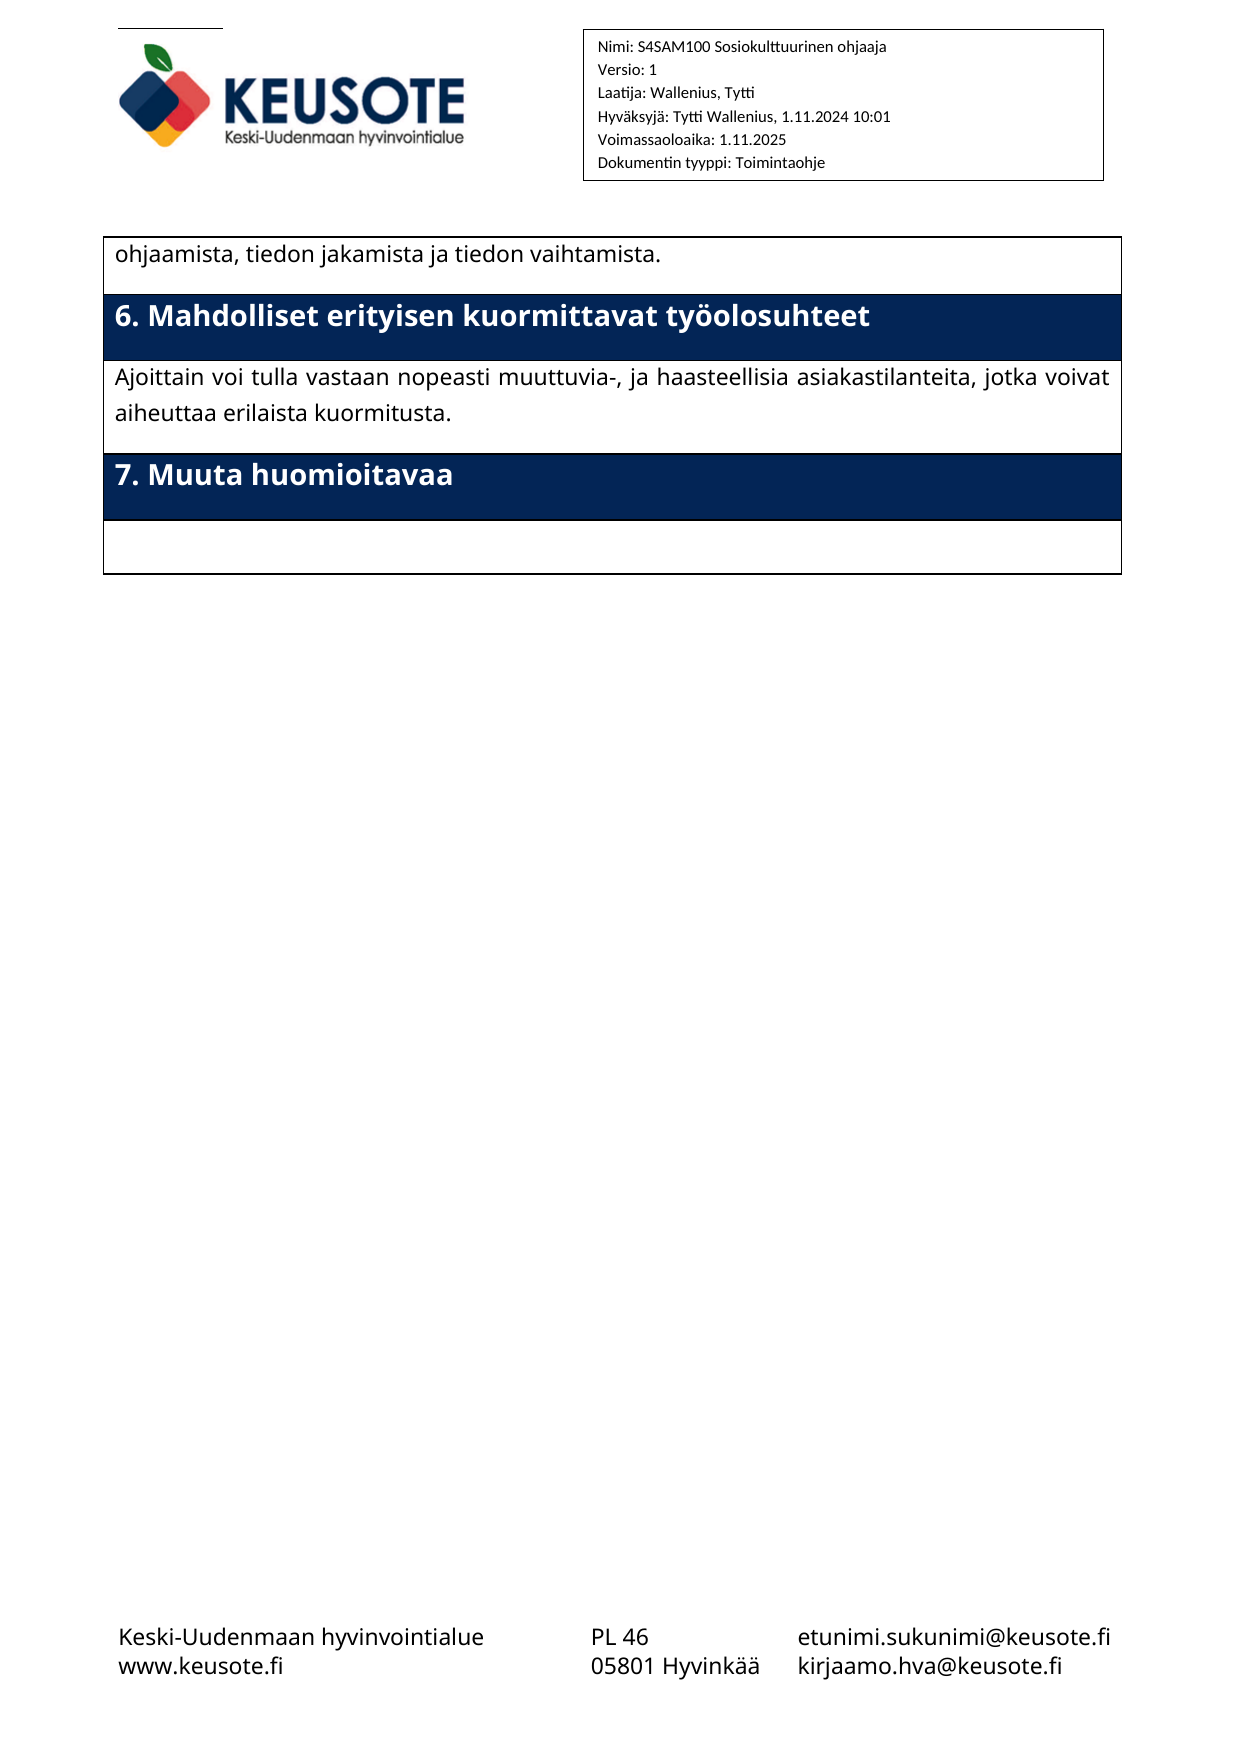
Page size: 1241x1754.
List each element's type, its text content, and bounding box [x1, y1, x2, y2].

picture [93, 29, 547, 167]
table_cell 7. Muuta huomioitavaa [104, 455, 1121, 519]
table_cell Ajoittain voi tulla vastaan nopeasti muuttuvia-, ja haasteellisia asiakastilanteita, jotka voivat aiheuttaa erilaista kuormitusta. [104, 361, 1121, 453]
table_cell 6. Mahdolliset erityisen kuormittavat työolosuhteet [104, 295, 1121, 360]
table_cell [104, 521, 1121, 573]
